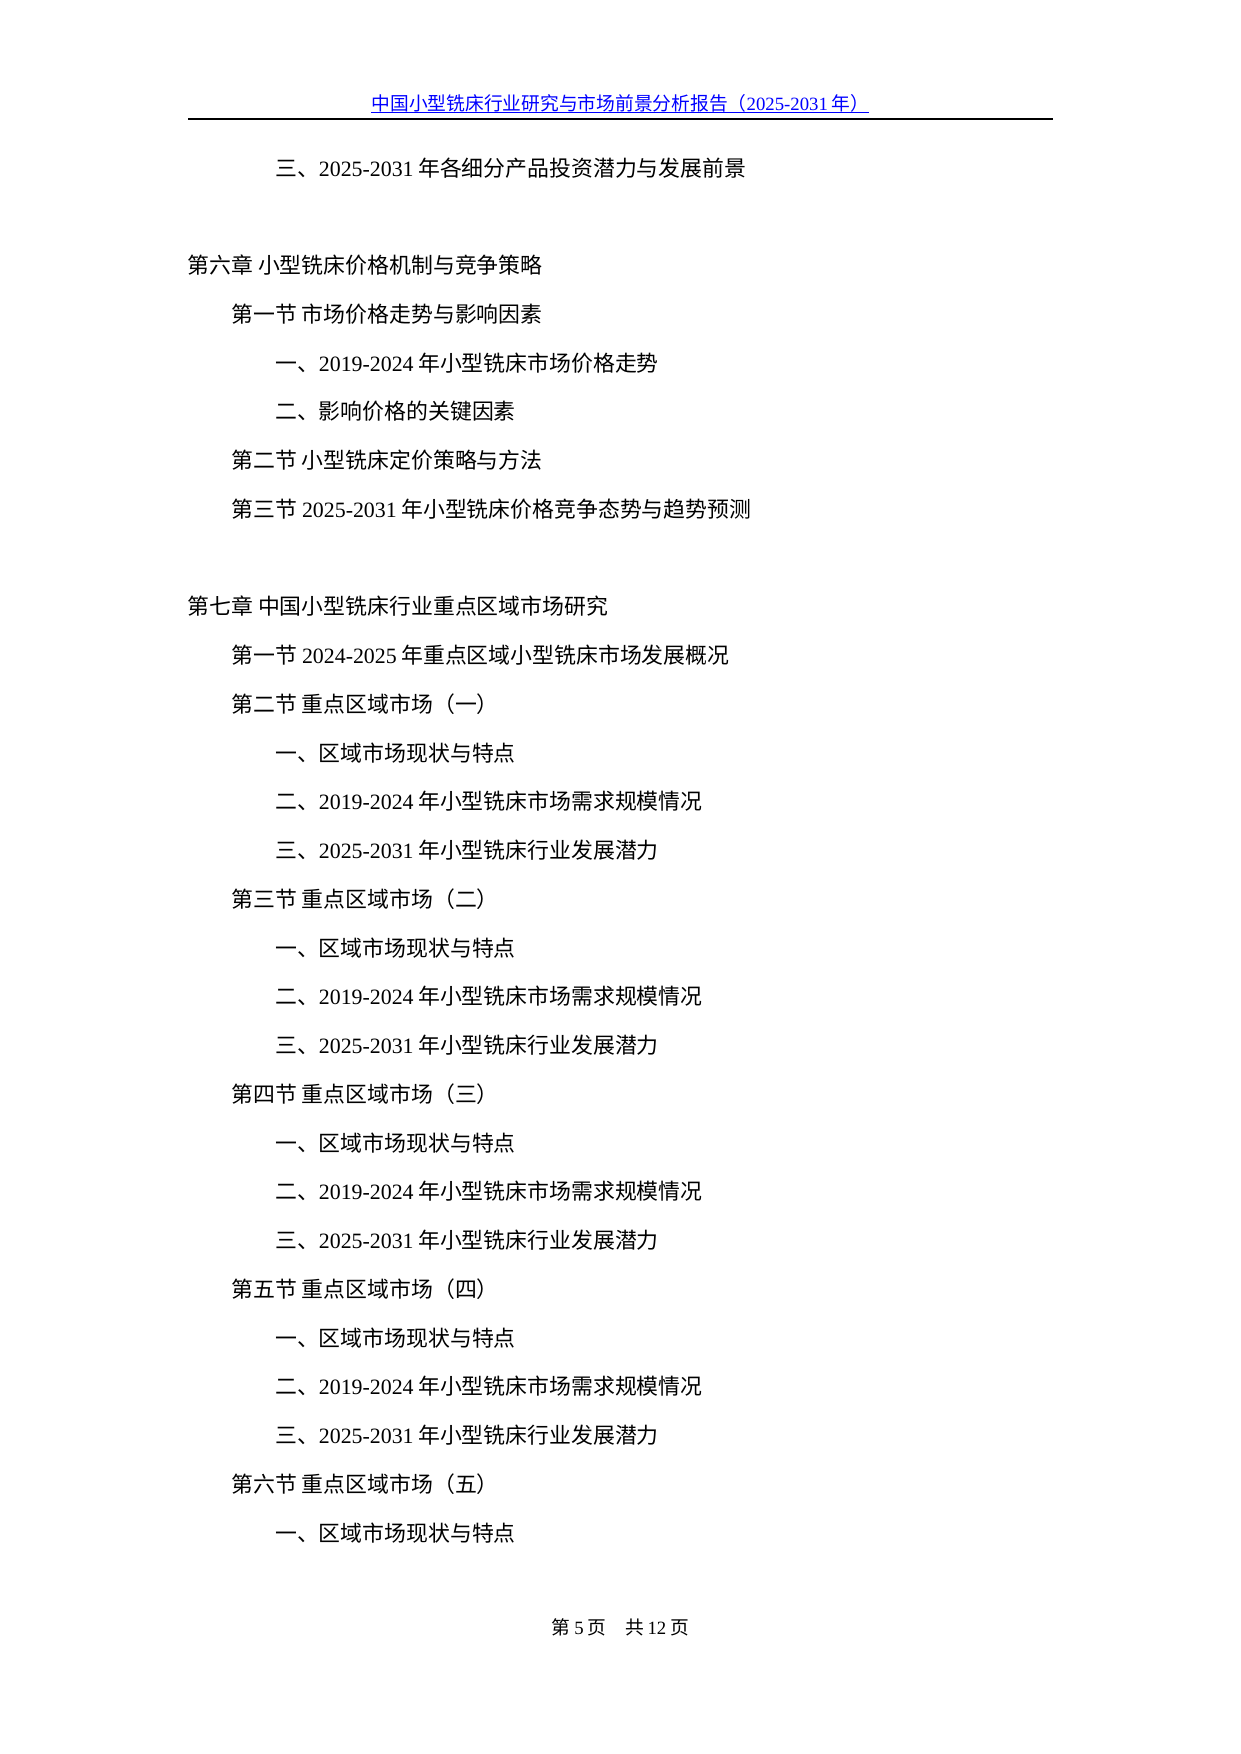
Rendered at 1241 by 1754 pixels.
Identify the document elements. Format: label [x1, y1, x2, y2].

text [187, 150, 1053, 1548]
